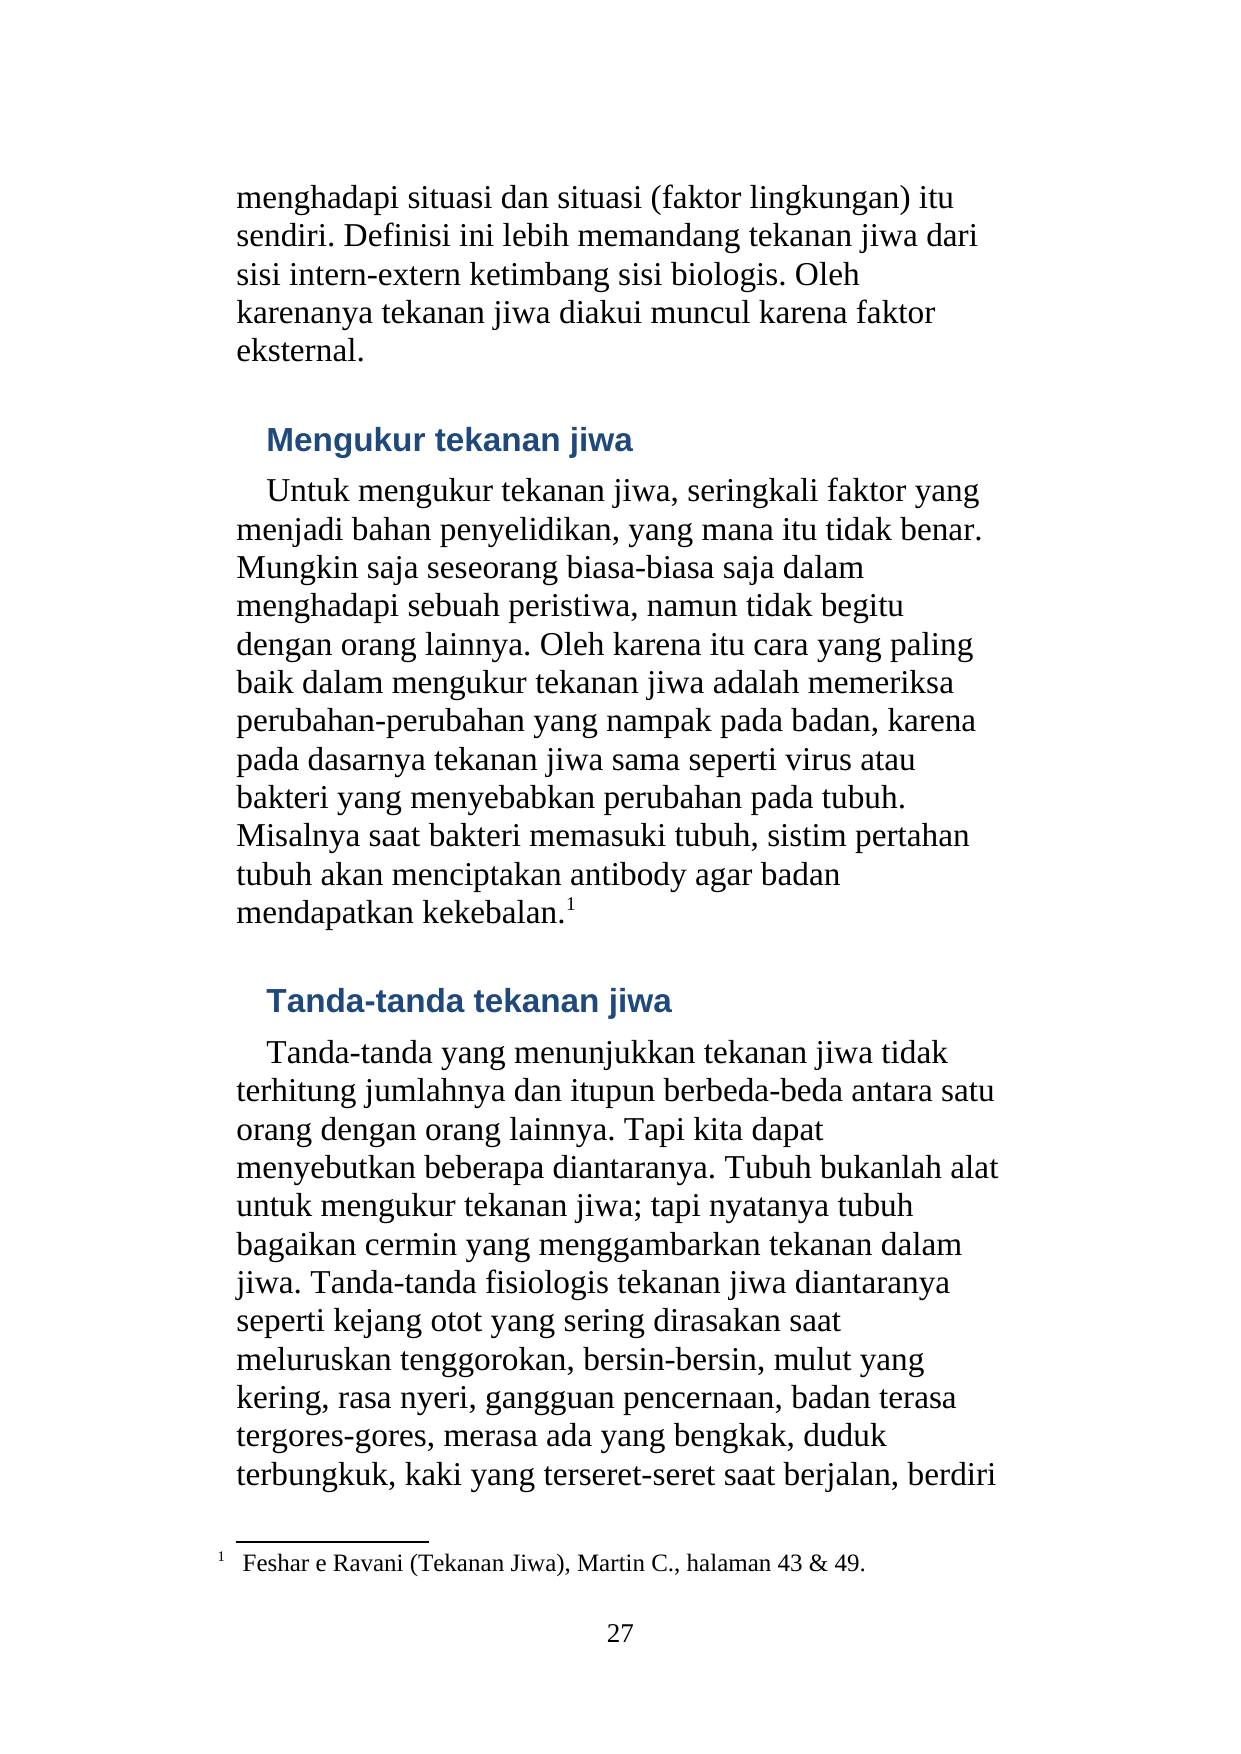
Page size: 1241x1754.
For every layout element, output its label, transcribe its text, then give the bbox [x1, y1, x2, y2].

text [236, 1032, 1004, 1492]
subtitle Mengukur tekanan jiwa [236, 420, 1004, 458]
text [236, 177, 1004, 369]
text Untuk mengukur tekanan jiwa, seringkali faktor yang menjadi bahan penyelidikan, yang mana itu tidak benar. Mungkin saja seseorang biasa-biasa saja dalam menghadapi sebuah peristiwa, namun tidak begitu dengan orang lainnya. Oleh karena itu cara yang paling baik dalam mengukur tekanan jiwa adalah memeriksa perubahan-perubahan yang nampak pada badan, karena pada dasarnya tekanan jiwa sama seperti virus atau bakteri yang menyebabkan perubahan pada tubuh. Misalnya saat bakteri memasuki tubuh, sistim pertahan tubuh akan menciptakan antibody agar badan mendapatkan kekebalan. [236, 471, 1004, 931]
subtitle Tanda-tanda tekanan jiwa [236, 981, 1004, 1020]
